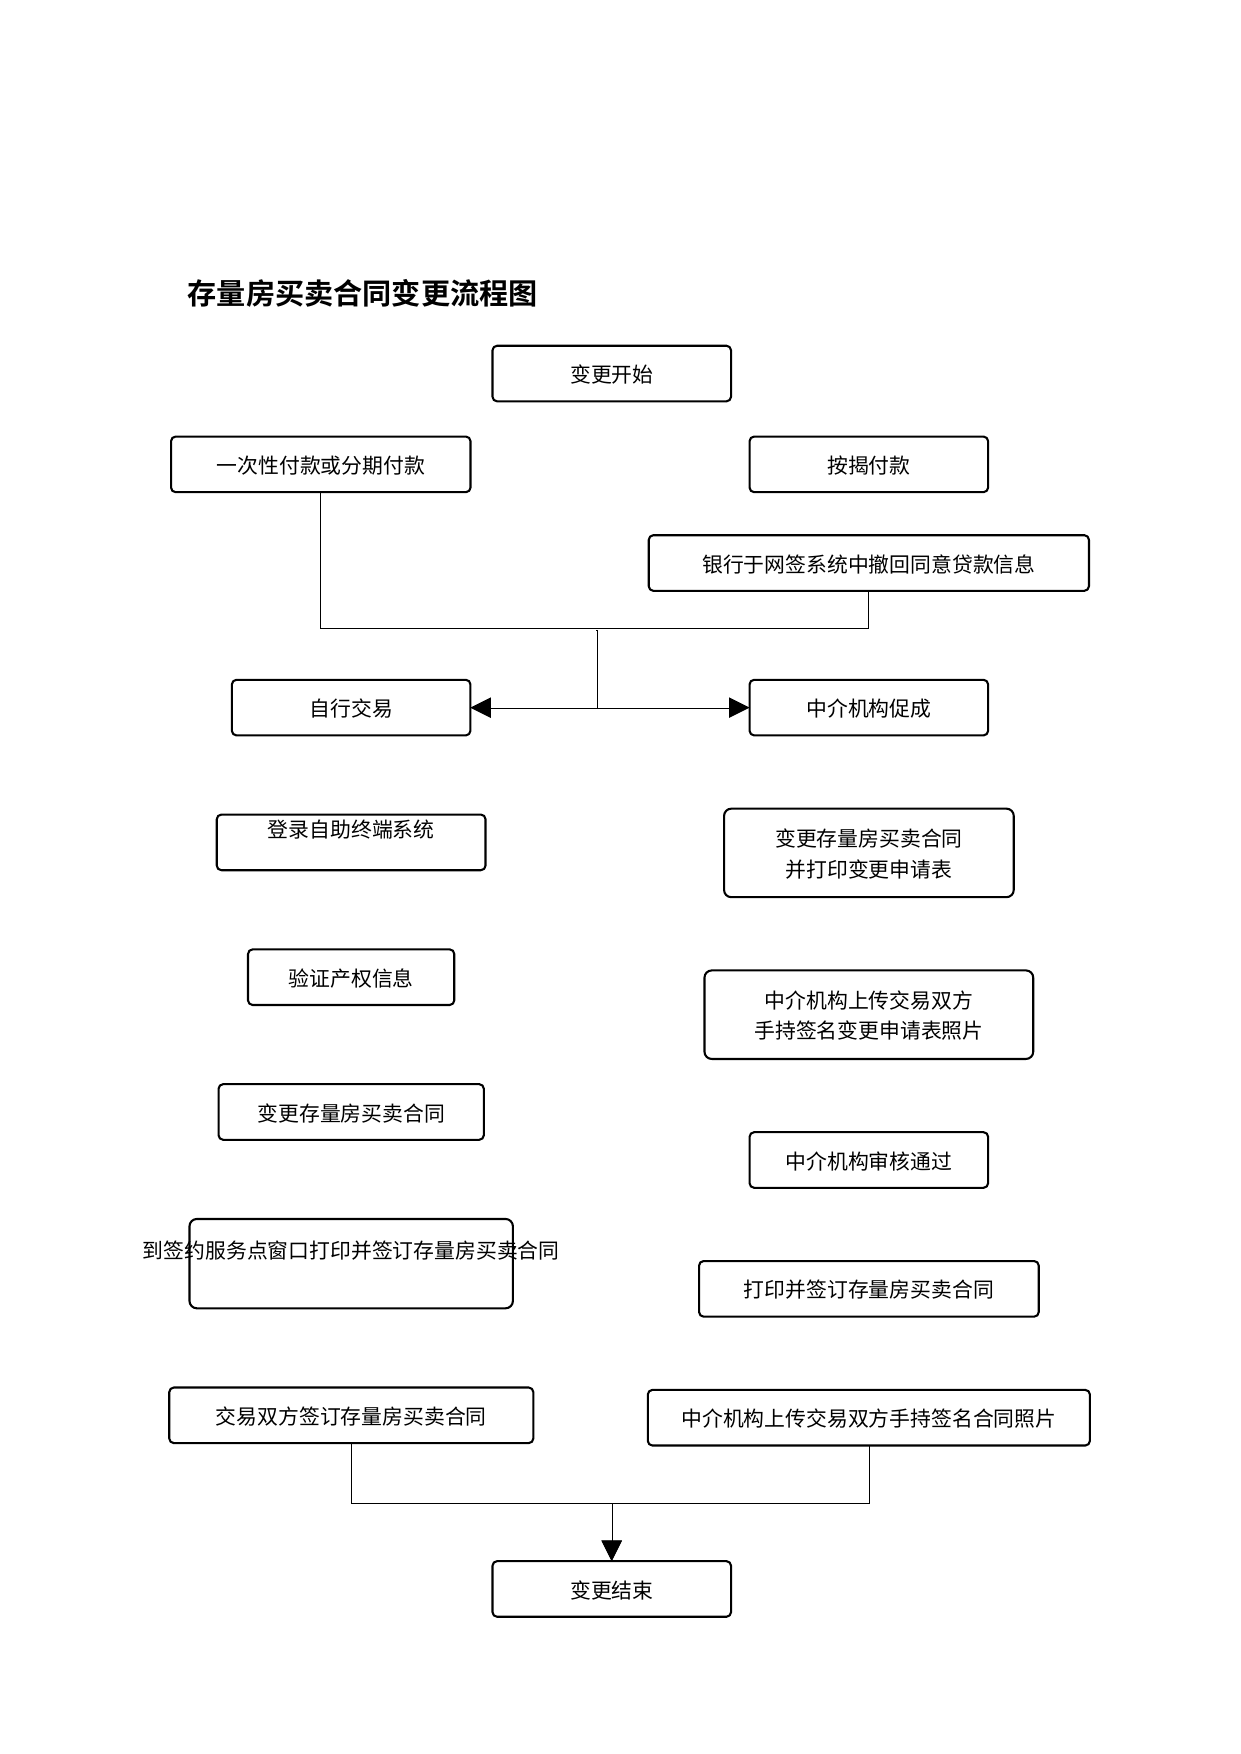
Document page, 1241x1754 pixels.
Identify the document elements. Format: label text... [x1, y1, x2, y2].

text 存量房买卖合同变更流程图 [187, 259, 1053, 324]
